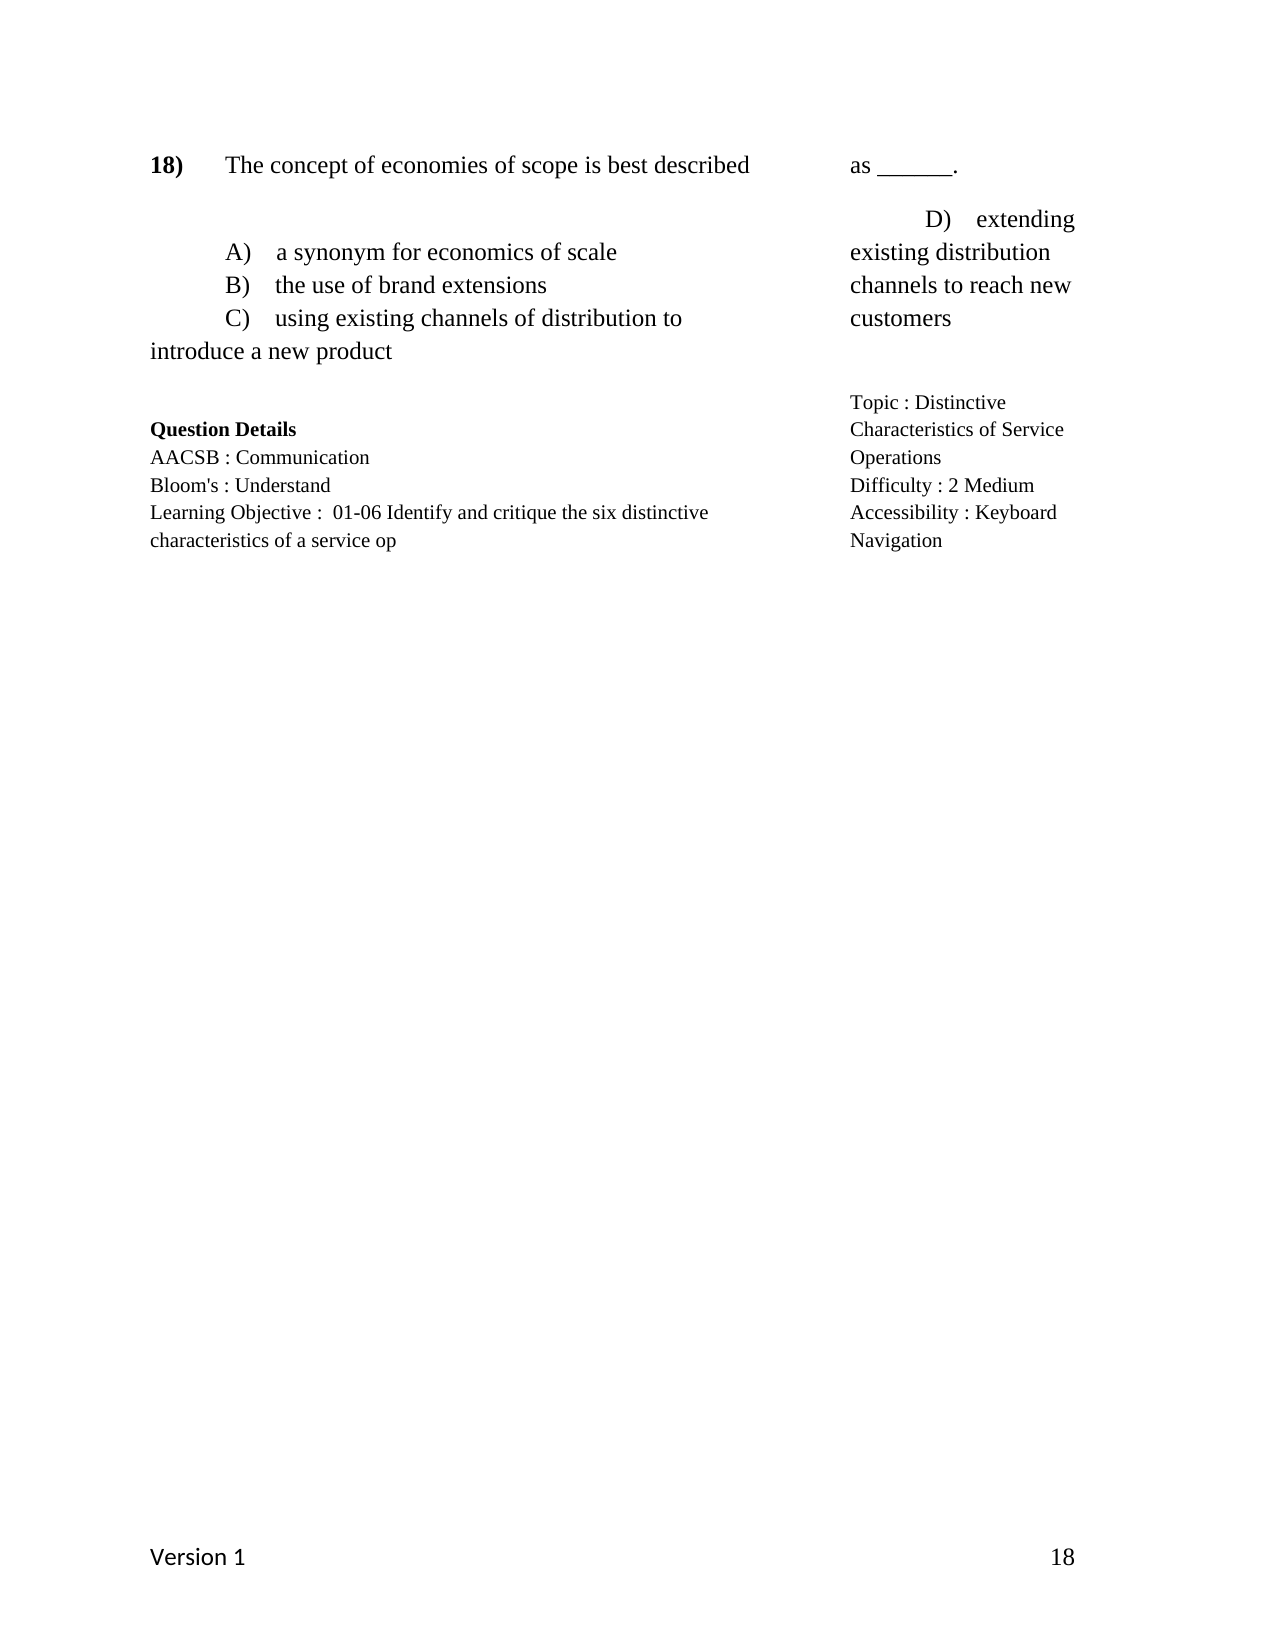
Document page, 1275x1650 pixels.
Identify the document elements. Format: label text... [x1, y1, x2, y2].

text A) a synonym for economics of scale B) the use of brand extensions C) using existing channels of distribution to introduce a new product D) extending existing distribution channels to reach new customers [850, 204, 1125, 365]
text Question Details AACSB : Communication Bloom's : Understand Learning Objective : 01-06 Identify and critique the six distinctive characteristics of a service op Topic : Distinctive Characteristics of Service Operations Difficulty : 2 Medium Accessibility : Keyboard Navigation [850, 390, 1125, 552]
text Question Details AACSB : Communication Bloom's : Understand Learning Objective : 01-06 Identify and critique the six distinctive characteristics of a service op Topic : Distinctive Characteristics of Service Operations Difficulty : 2 Medium Accessibility : Keyboard Navigation [150, 390, 775, 552]
text A) a synonym for economics of scale B) the use of brand extensions C) using existing channels of distribution to introduce a new product D) extending existing distribution channels to reach new customers [150, 204, 775, 365]
text 18) The concept of economies of scope is best described as ______. [150, 150, 775, 179]
text 18) The concept of economies of scope is best described as ______. [850, 150, 1125, 179]
